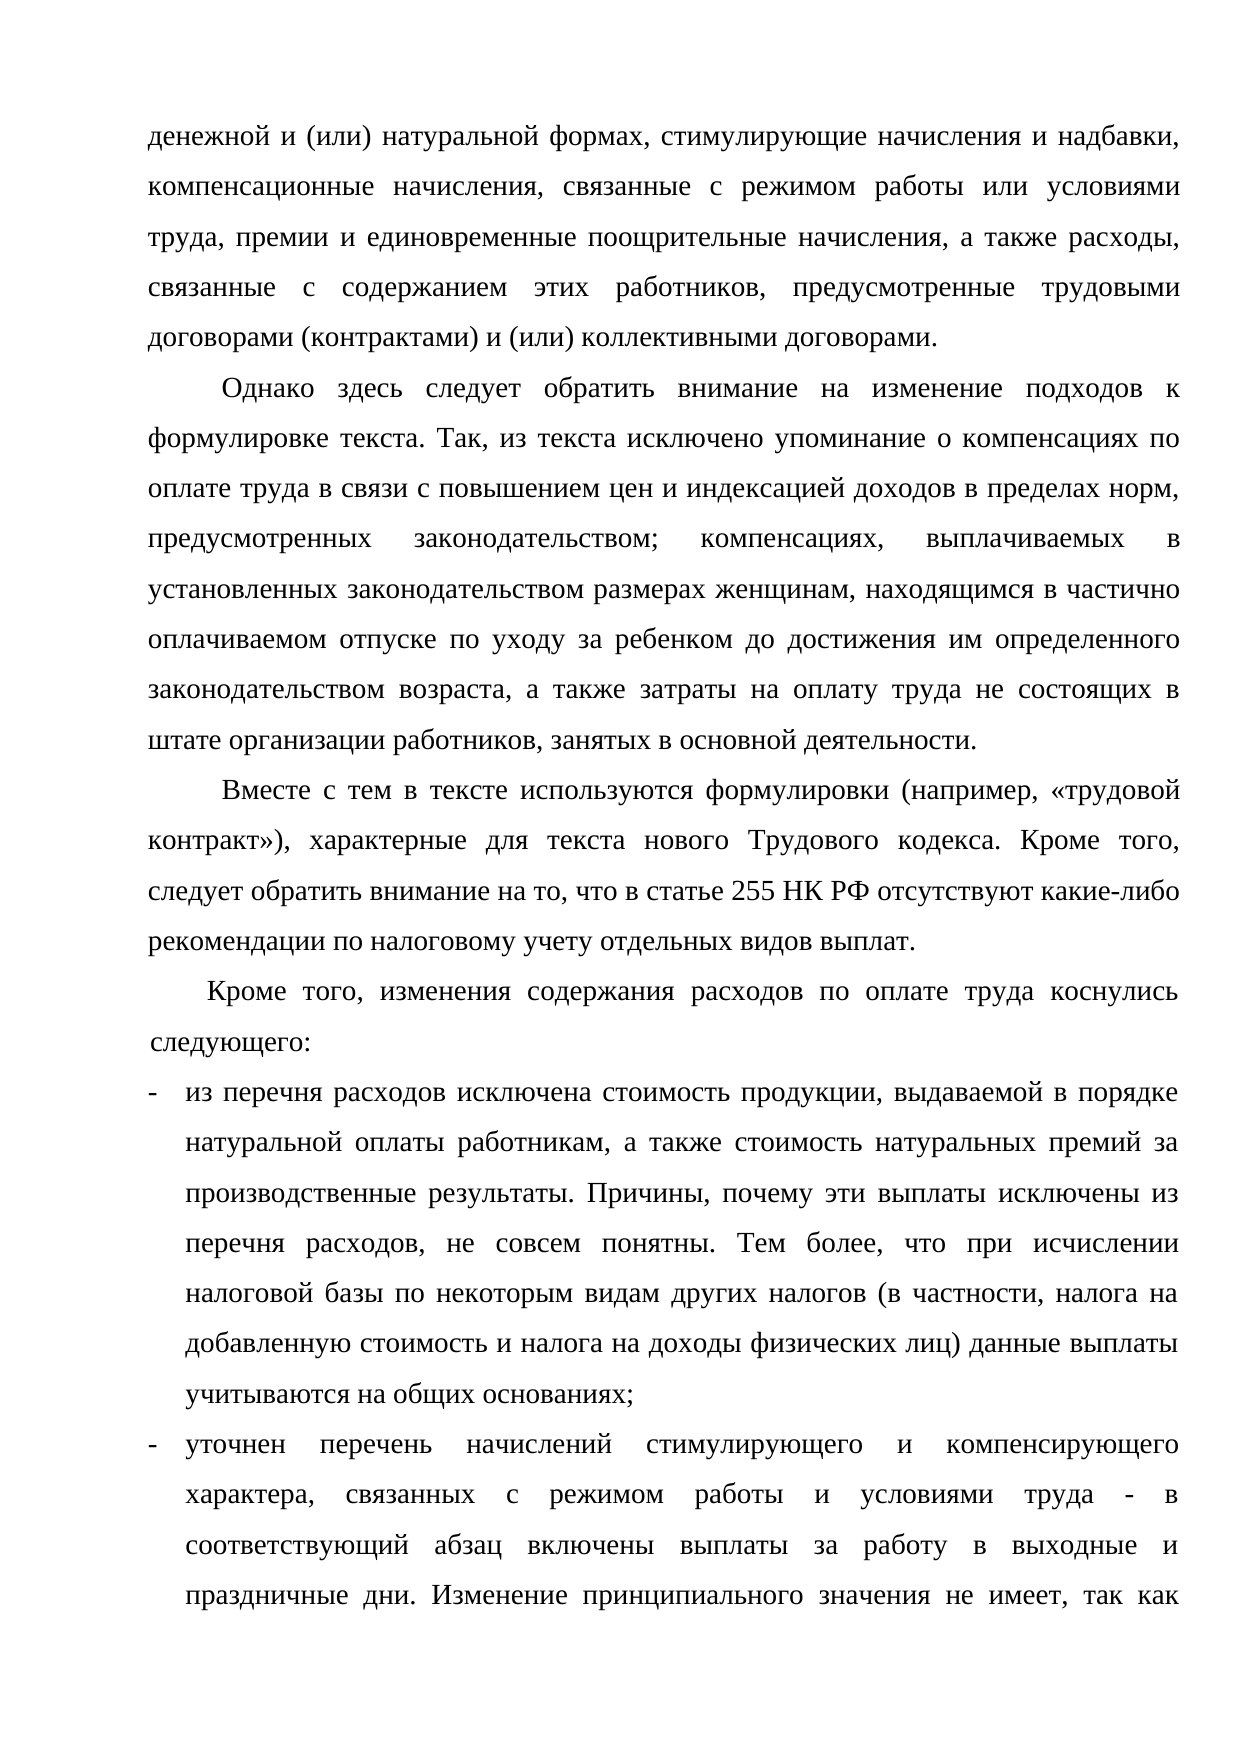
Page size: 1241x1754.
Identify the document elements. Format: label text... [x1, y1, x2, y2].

text Однако здесь следует обратить внимание на изменение подходов к формулировке текста. Так, из текста исключено упоминание о компенсациях по оплате труда в связи с повышением цен и индексацией доходов в пределах норм, предусмотренных законодательством; компенсациях, выплачиваемых в установленных законодательством размерах женщинам, находящимся в частично оплачиваемом отпуске по уходу за ребенком до достижения им определенного законодательством возраста, а также затраты на оплату труда не состоящих в штате организации работников, занятых в основной деятельности. [148, 370, 1181, 755]
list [148, 1426, 1180, 1611]
list из перечня расходов исключена стоимость продукции, выдаваемой в порядке натуральной оплаты работникам, а также стоимость натуральных премий за производственные результаты. Причины, почему эти выплаты исключены из перечня расходов, не совсем понятны. Тем более, что при исчислении налоговой базы по некоторым видам других налогов (в частности, налога на добавленную стоимость и налога на доходы физических лиц) данные выплаты учитываются на общих основаниях; [148, 1074, 1180, 1409]
text Вместе с тем в тексте используются формулировки (например, «трудовой контракт»), характерные для текста нового Трудового кодекса. Кроме того, следует обратить внимание на то, что в статье 255 НК РФ отсутствуют какие-либо рекомендации по налоговому учету отдельных видов выплат. [148, 772, 1181, 957]
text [148, 118, 1181, 353]
text Кроме того, изменения содержания расходов по оплате труда коснулись следующего: [150, 973, 1180, 1057]
